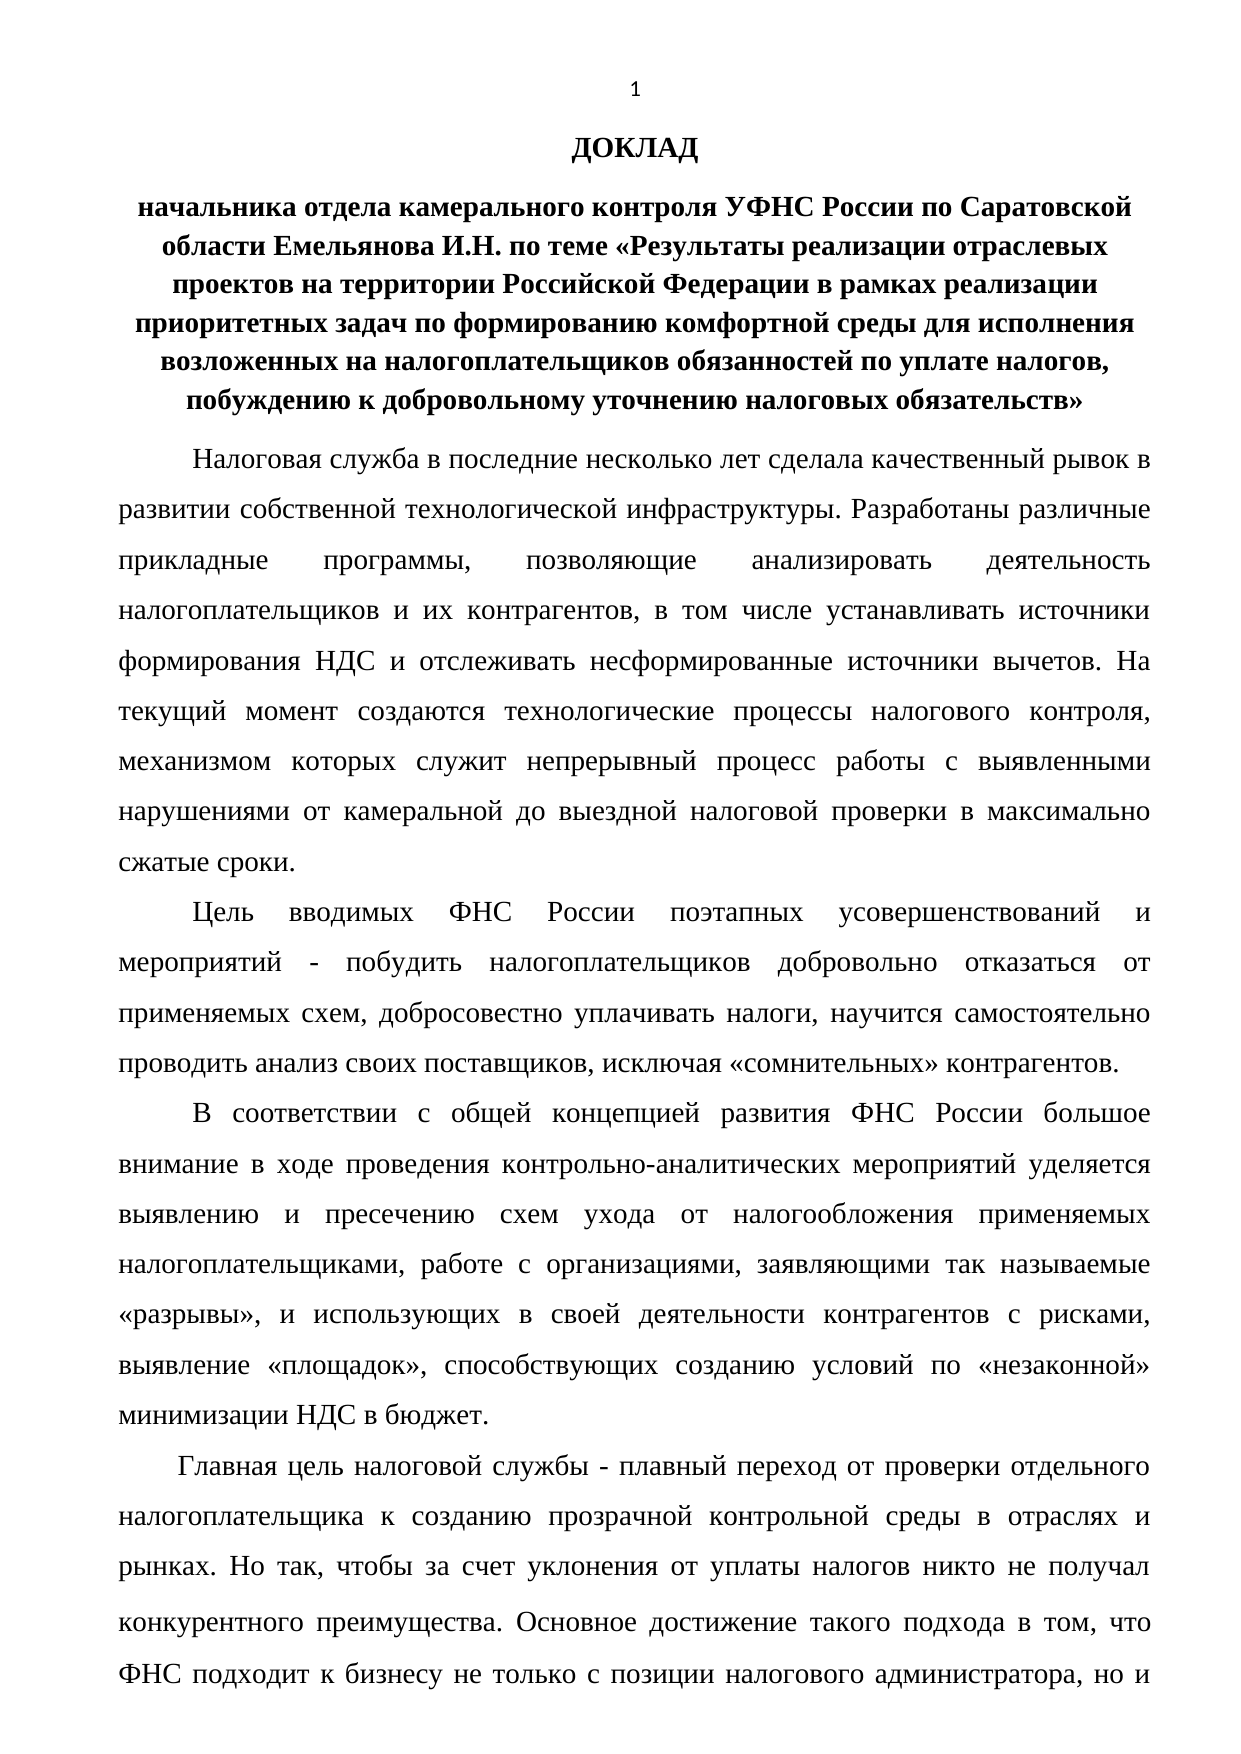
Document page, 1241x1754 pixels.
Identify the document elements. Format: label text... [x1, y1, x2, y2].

text В соответствии с общей концепцией развития ФНС России большое внимание в ходе проведения контрольно-аналитических мероприятий уделяется выявлению и пресечению схем ухода от налогообложения применяемых налогоплательщиками, работе с организациями, заявляющими так называемые «разрывы», и использующих в своей деятельности контрагентов с рисками, выявление «площадок», способствующих созданию условий по «незаконной» минимизации НДС в бюджет. [118, 1095, 1152, 1431]
text Налоговая служба в последние несколько лет сделала качественный рывок в развитии собственной технологической инфраструктуры. Разработаны различные прикладные программы, позволяющие анализировать деятельность налогоплательщиков и их контрагентов, в том числе устанавливать источники формирования НДС и отслеживать несформированные источники вычетов. На текущий момент создаются технологические процессы налогового контроля, механизмом которых служит непрерывный процесс работы с выявленными нарушениями от камеральной до выездной налоговой проверки в максимально сжатые сроки. [118, 441, 1152, 877]
text Цель вводимых ФНС России поэтапных усовершенствований и мероприятий - побудить налогоплательщиков добровольно отказаться от применяемых схем, добросовестно уплачивать налоги, научится самостоятельно проводить анализ своих поставщиков, исключая «сомнительных» контрагентов. [118, 894, 1152, 1079]
text начальника отдела камерального контроля УФНС России по Саратовской области Емельянова И.Н. по теме «Результаты реализации отраслевых проектов на территории Российской Федерации в рамках реализации приоритетных задач по формированию комфортной среды для исполнения возложенных на налогоплательщиков обязанностей по уплате налогов, побуждению к добровольному уточнению налоговых обязательств» [118, 189, 1152, 416]
text ДОКЛАД [118, 130, 1152, 163]
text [118, 1448, 1152, 1656]
